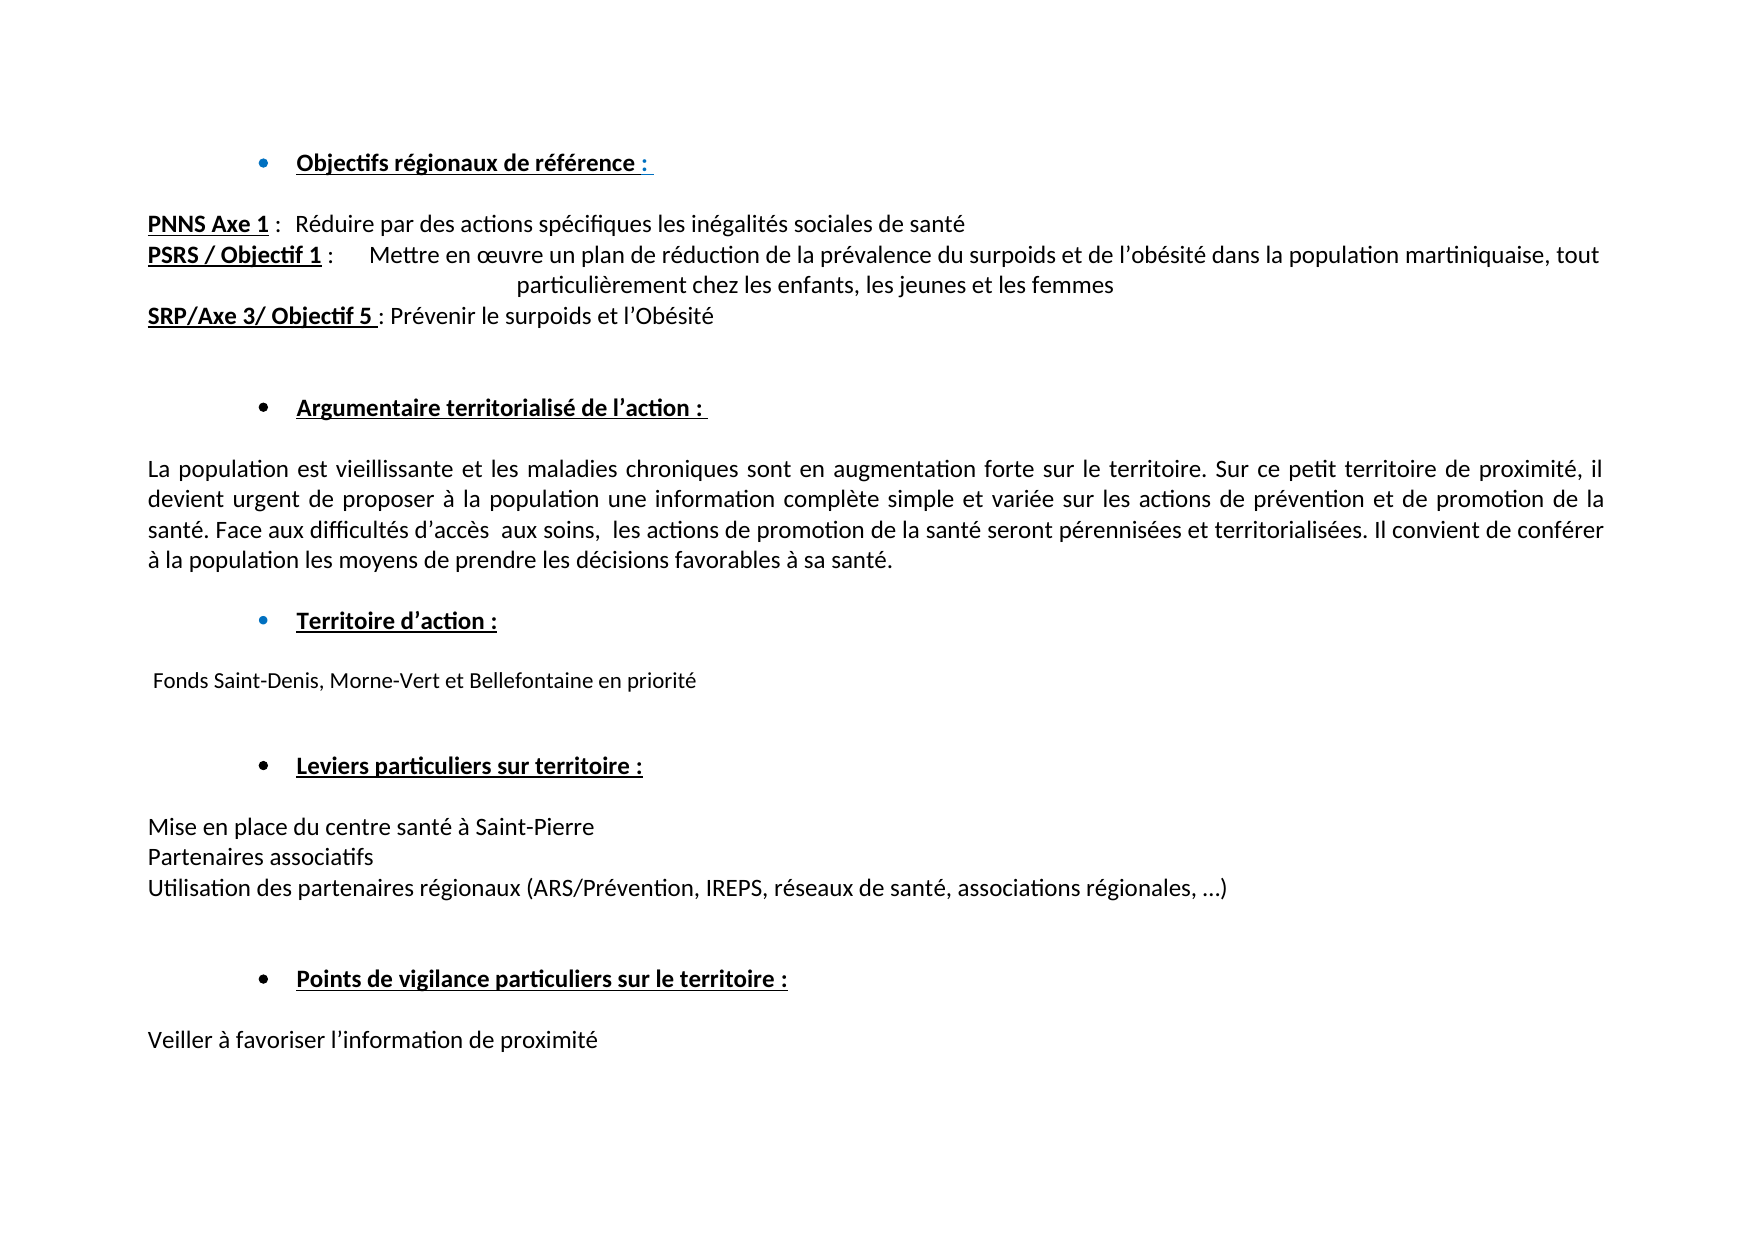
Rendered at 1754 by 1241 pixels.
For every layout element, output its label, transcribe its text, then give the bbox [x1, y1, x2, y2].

list PNNS Axe 1 : Réduire par des actions spécifiques les inégalités sociales de santé [148, 209, 1606, 239]
list Territoire d’action : [259, 605, 1606, 636]
list PSRS / Objectif 1 : Mettre en œuvre un plan de réduction de la prévalence du surpoids et de l’obésité dans la population martiniquaise, tout particulièrement chez les enfants, les jeunes et les femmes [148, 239, 1606, 300]
list Partenaires associatifs [148, 842, 1606, 872]
list Argumentaire territorialisé de l’action : [259, 392, 1606, 422]
list Veiller à favoriser l’information de proximité [148, 1025, 1606, 1055]
list Objectifs régionaux de référence : [259, 148, 1606, 178]
list Utilisation des partenaires régionaux (ARS/Prévention, IREPS, réseaux de santé, associations régionales, …) [148, 872, 1606, 903]
list SRP/Axe 3/ Objectif 5 : Prévenir le surpoids et l’Obésité [148, 300, 1606, 331]
text Fonds Saint-Denis, Morne-Vert et Bellefontaine en priorité [148, 666, 1606, 694]
list La population est vieillissante et les maladies chroniques sont en augmentation forte sur le territoire. Sur ce petit territoire de proximité, il devient urgent de proposer à la population une information complète simple et variée sur les actions de prévention et de promotion de la santé. Face aux difficultés d’accès aux soins, les actions de promotion de la santé seront pérennisées et territorialisées. Il convient de conférer à la population les moyens de prendre les décisions favorables à sa santé. [148, 453, 1606, 575]
list Leviers particuliers sur territoire : [259, 750, 1606, 781]
list Points de vigilance particuliers sur le territoire : [259, 964, 1606, 994]
list Mise en place du centre santé à Saint-Pierre [148, 811, 1606, 842]
